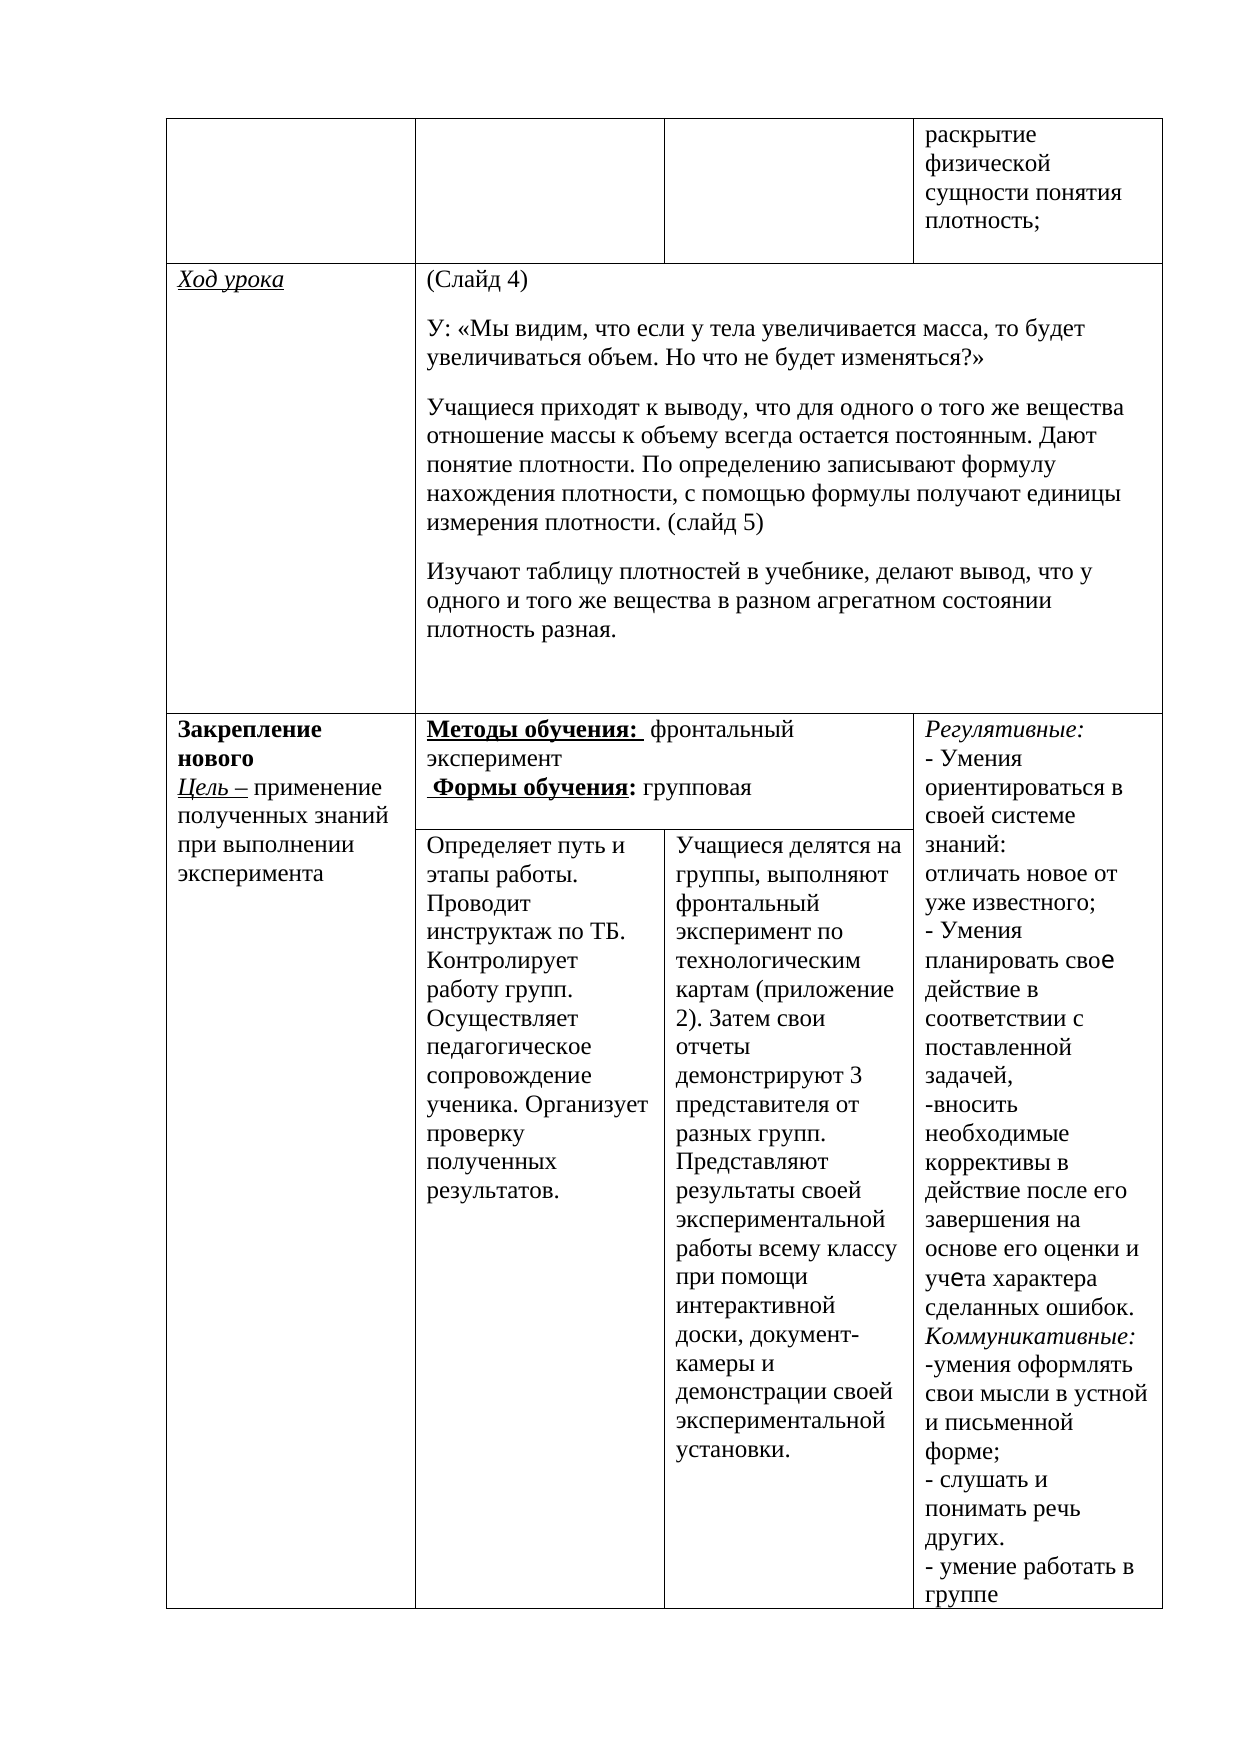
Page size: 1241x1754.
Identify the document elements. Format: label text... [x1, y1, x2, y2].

table_cell Регулятивные: - Умения ориентироваться в своей системе знаний: отличать новое от уже известного; - Умения планировать свое действие в соответствии с поставленной задачей, -вносить необходимые коррективы в действие после его завершения на основе его оценки и учета характера сделанных ошибок. Коммуникативные: -умения оформлять свои мысли в устной и письменной форме; - слушать и понимать речь других. - умение работать в группе Результат: Умение применять полученные знания на практике [914, 714, 1162, 1608]
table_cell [416, 830, 664, 1608]
table_cell Закрепление нового Цель – применение полученных знаний при выполнении эксперимента [167, 714, 415, 1608]
table_cell (Слайд 4) У: «Мы видим, что если у тела увеличивается масса, то будет увеличиваться объем. Но что не будет изменяться?» Учащиеся приходят к выводу, что для одного о того же вещества отношение массы к объему всегда остается постоянным. Дают понятие плотности. По определению записывают формулу нахождения плотности, с помощью формулы получают единицы измерения плотности. (слайд 5) Изучают таблицу плотностей в учебнике, делают вывод, что у одного и того же вещества в разном агрегатном состоянии плотность разная. [416, 264, 1162, 713]
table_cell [665, 830, 913, 1608]
table_cell Ход урока [167, 264, 415, 713]
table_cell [416, 119, 664, 263]
table_cell Методы обучения: фронтальный эксперимент Формы обучения: групповая [416, 714, 913, 829]
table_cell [665, 119, 913, 263]
